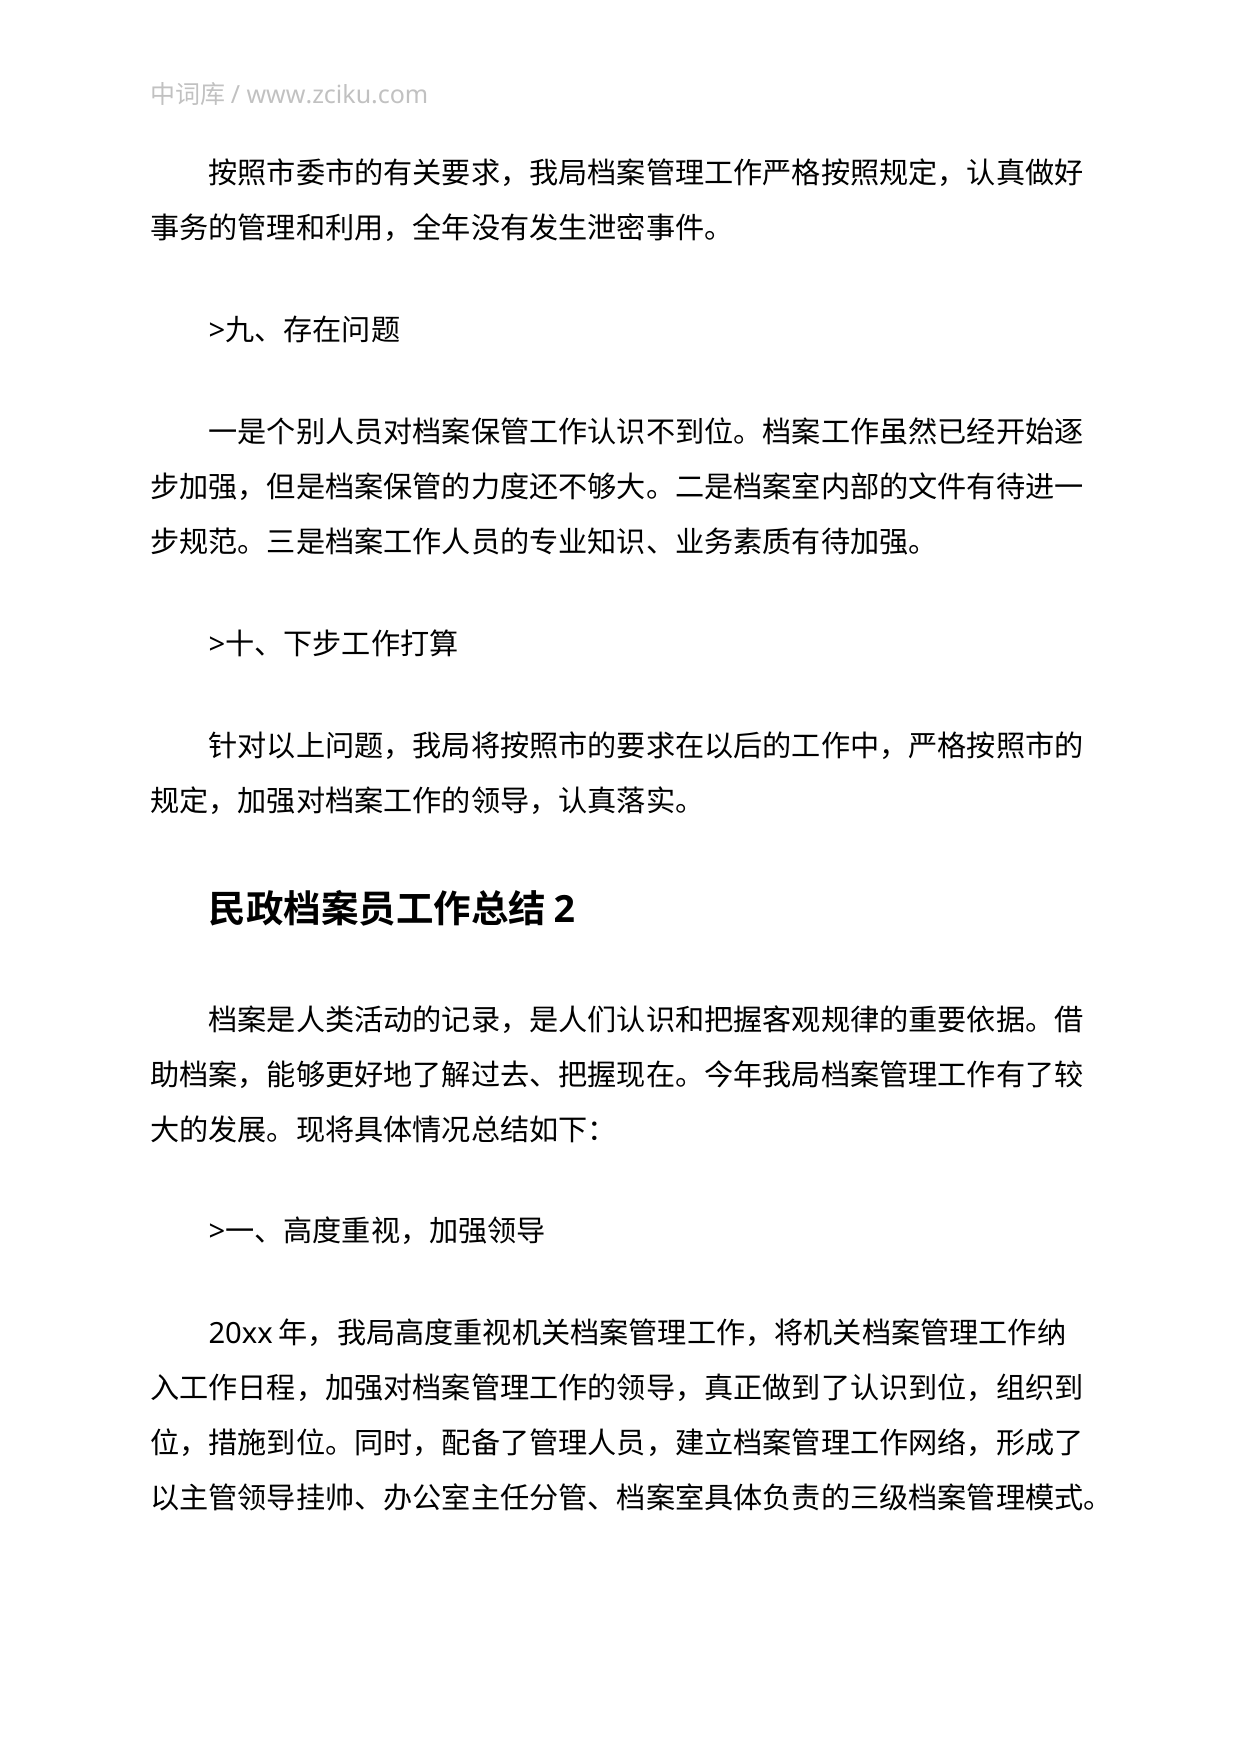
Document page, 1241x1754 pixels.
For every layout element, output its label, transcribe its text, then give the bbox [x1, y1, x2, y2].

text 民政档案员工作总结2 [150, 879, 1090, 933]
text >一、高度重视，加强领导 [150, 1208, 1090, 1250]
text >九、存在问题 [150, 307, 1090, 349]
text 针对以上问题，我局将按照市的要求在以后的工作中，严格按照市的规定，加强对档案工作的领导，认真落实。 [150, 722, 1090, 819]
text 按照市委市的有关要求，我局档案管理工作严格按照规定，认真做好事务的管理和利用，全年没有发生泄密事件。 [150, 150, 1090, 247]
text >十、下步工作打算 [150, 620, 1090, 663]
text 20xx年，我局高度重视机关档案管理工作，将机关档案管理工作纳入工作日程，加强对档案管理工作的领导，真正做到了认识到位，组织到位，措施到位。同时，配备了管理人员，建立档案管理工作网络，形成了以主管领导挂帅、办公室主任分管、档案室具体负责的三级档案管理模式。 [150, 1310, 1090, 1517]
text 一是个别人员对档案保管工作认识不到位。档案工作虽然已经开始逐步加强，但是档案保管的力度还不够大。二是档案室内部的文件有待进一步规范。三是档案工作人员的专业知识、业务素质有待加强。 [150, 409, 1090, 561]
text 档案是人类活动的记录，是人们认识和把握客观规律的重要依据。借助档案，能够更好地了解过去、把握现在。今年我局档案管理工作有了较大的发展。现将具体情况总结如下： [150, 996, 1090, 1148]
